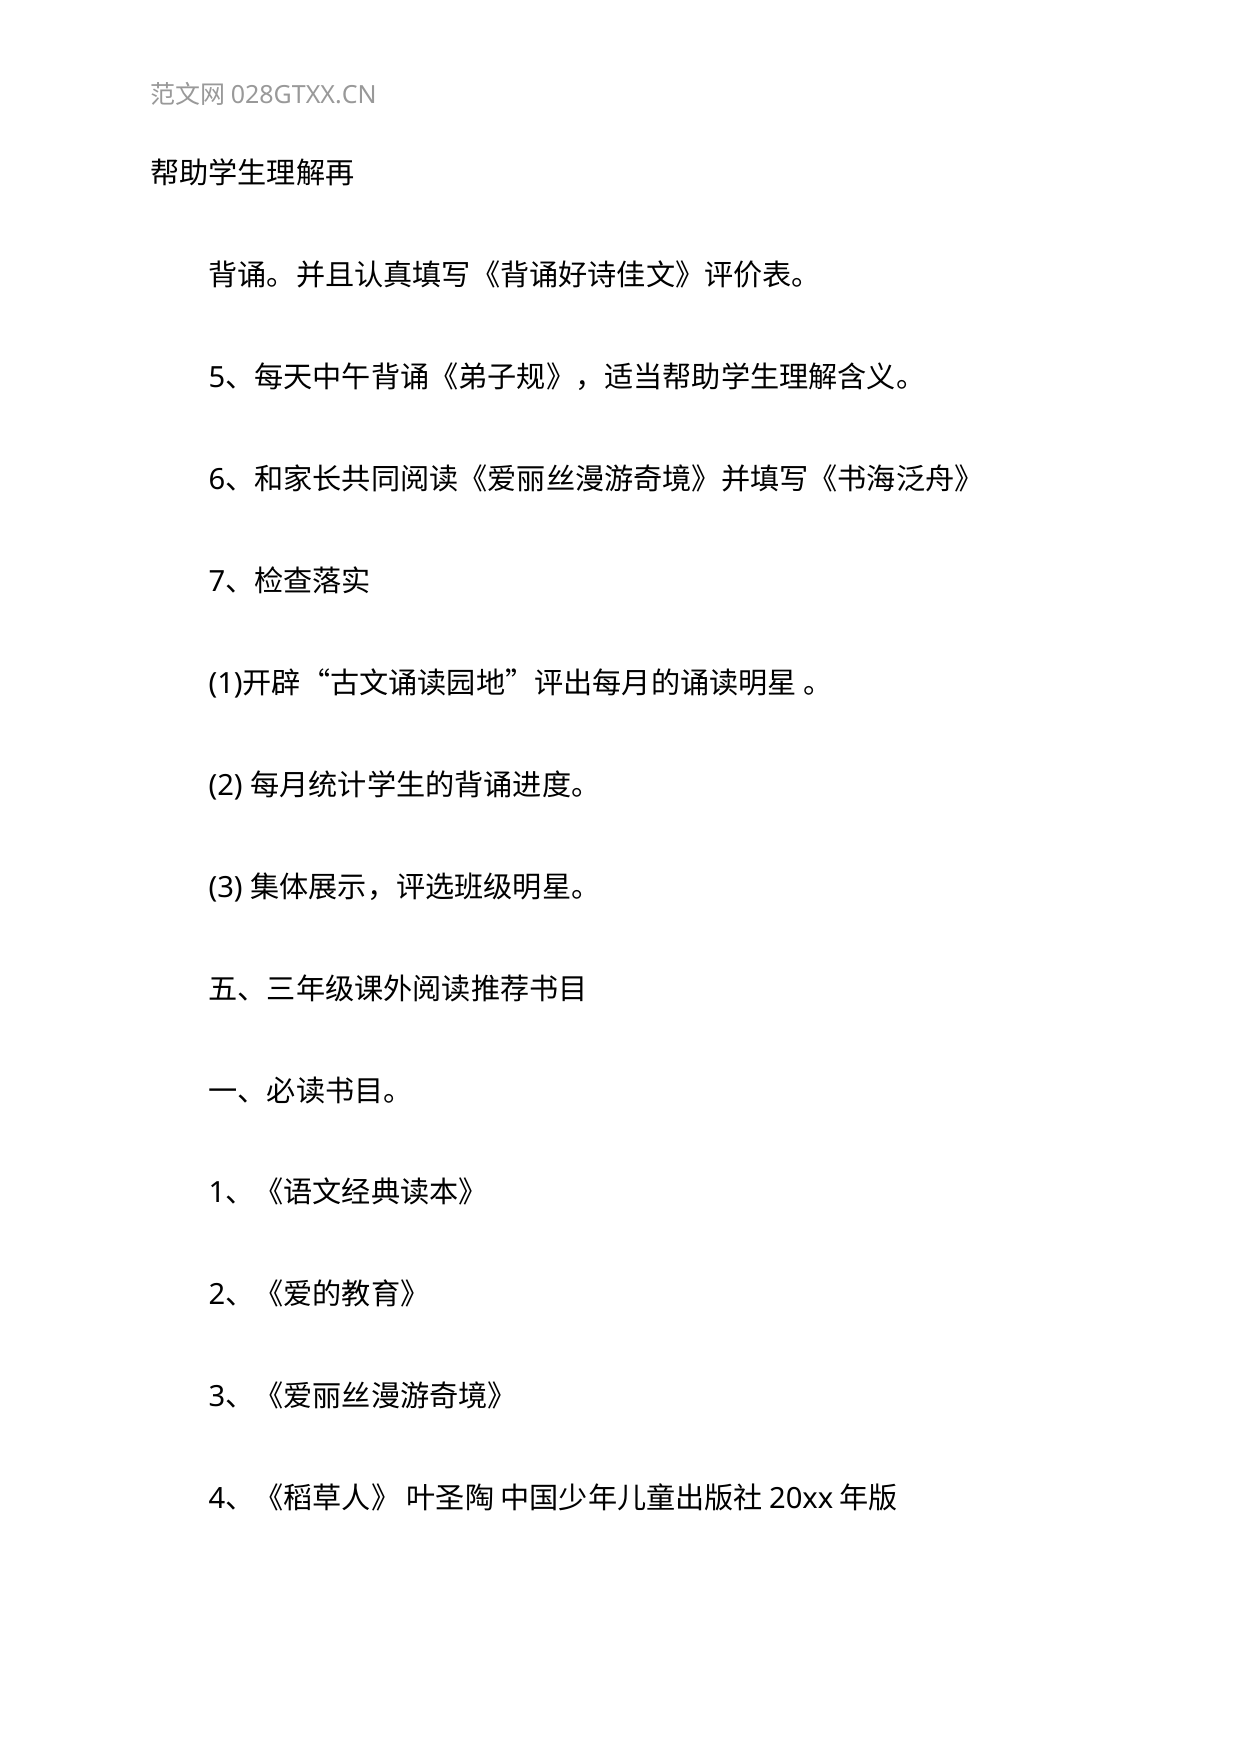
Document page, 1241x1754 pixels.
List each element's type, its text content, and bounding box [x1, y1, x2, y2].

text (2) 每月统计学生的背诵进度。 [150, 761, 1090, 804]
text 五、三年级课外阅读推荐书目 [150, 965, 1090, 1008]
text (1)开辟“古文诵读园地”评出每月的诵读明星 。 [150, 659, 1090, 702]
text (3) 集体展示，评选班级明星。 [150, 863, 1090, 906]
text 7、检查落实 [150, 557, 1090, 600]
text 3、《爱丽丝漫游奇境》 [150, 1373, 1090, 1415]
text 6、和家长共同阅读《爱丽丝漫游奇境》并填写《书海泛舟》 [150, 456, 1090, 498]
text 1、《语文经典读本》 [150, 1169, 1090, 1211]
text 2、《爱的教育》 [150, 1271, 1090, 1313]
text 5、每天中午背诵《弟子规》，适当帮助学生理解含义。 [150, 353, 1090, 396]
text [150, 150, 1090, 192]
text 背诵。并且认真填写《背诵好诗佳文》评价表。 [150, 252, 1090, 294]
text 一、必读书目。 [150, 1067, 1090, 1109]
text 4、《稻草人》 叶圣陶 中国少年儿童出版社20xx年版 [150, 1475, 1090, 1517]
